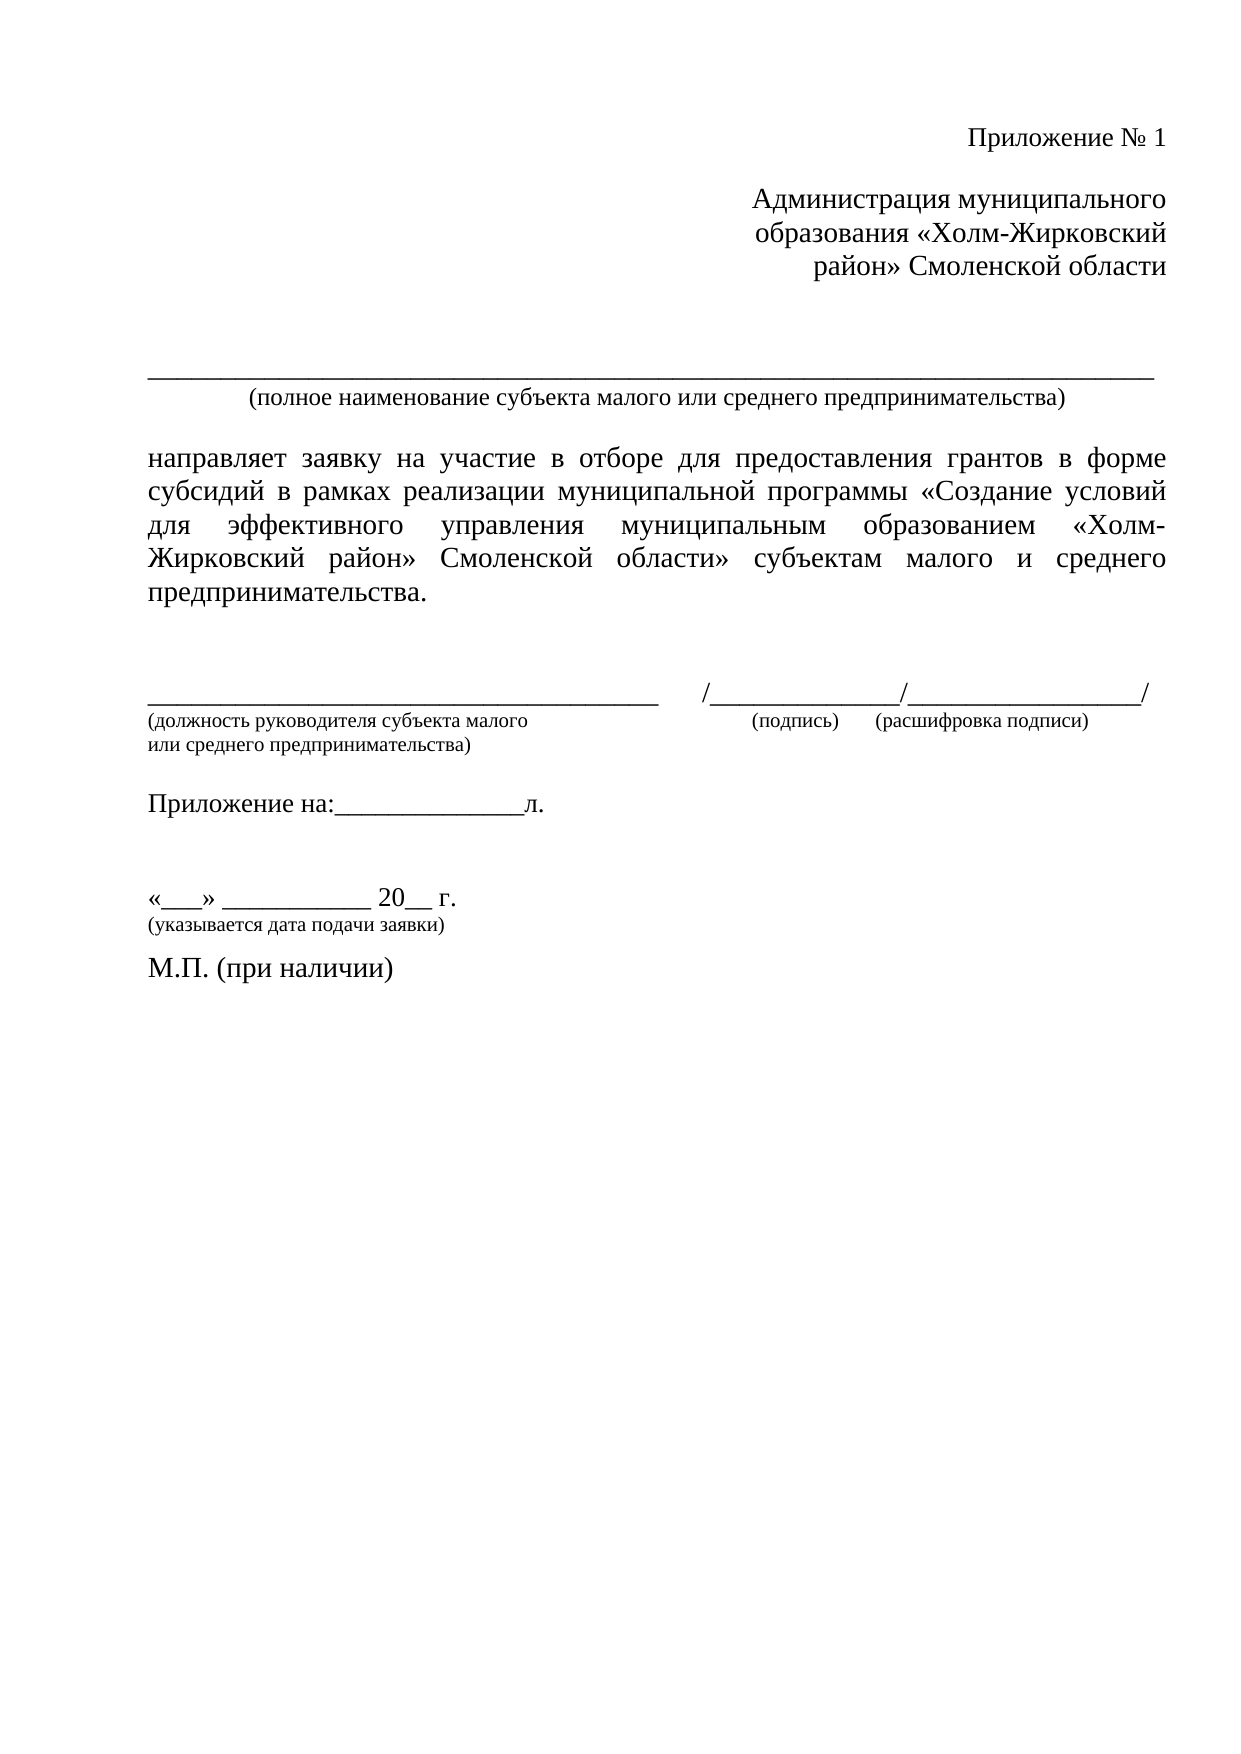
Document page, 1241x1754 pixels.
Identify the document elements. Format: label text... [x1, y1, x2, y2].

text «___» ___________ 20__ г. [148, 881, 1167, 912]
text образования «Холм-Жирковский [148, 215, 1167, 248]
text направляет заявку на участие в отборе для предоставления грантов в форме субсидий в рамках реализации муниципальной программы «Создание условий для эффективного управления муниципальным образованием «Холм-Жирковский район» Смоленской области» субъектам малого и среднего предпринимательства. [148, 440, 1167, 608]
text ___________________________________ /_____________/________________/ [148, 675, 1167, 708]
text или среднего предпринимательства) [148, 732, 1167, 756]
text (указывается дата подачи заявки) [148, 912, 1167, 936]
text (должность руководителя субъекта малого (подпись) (расшифровка подписи) [148, 708, 1167, 732]
text Приложение № 1 [768, 121, 1167, 152]
text Приложение на:______________л. [148, 788, 1167, 819]
text _____________________________________________________________________ [148, 349, 1167, 382]
text Администрация муниципального [148, 181, 1167, 215]
text М.П. (при наличии) [148, 951, 1167, 984]
text (полное наименование субъекта малого или среднего предпринимательства) [148, 382, 1167, 411]
text район» Смоленской области [148, 248, 1167, 282]
